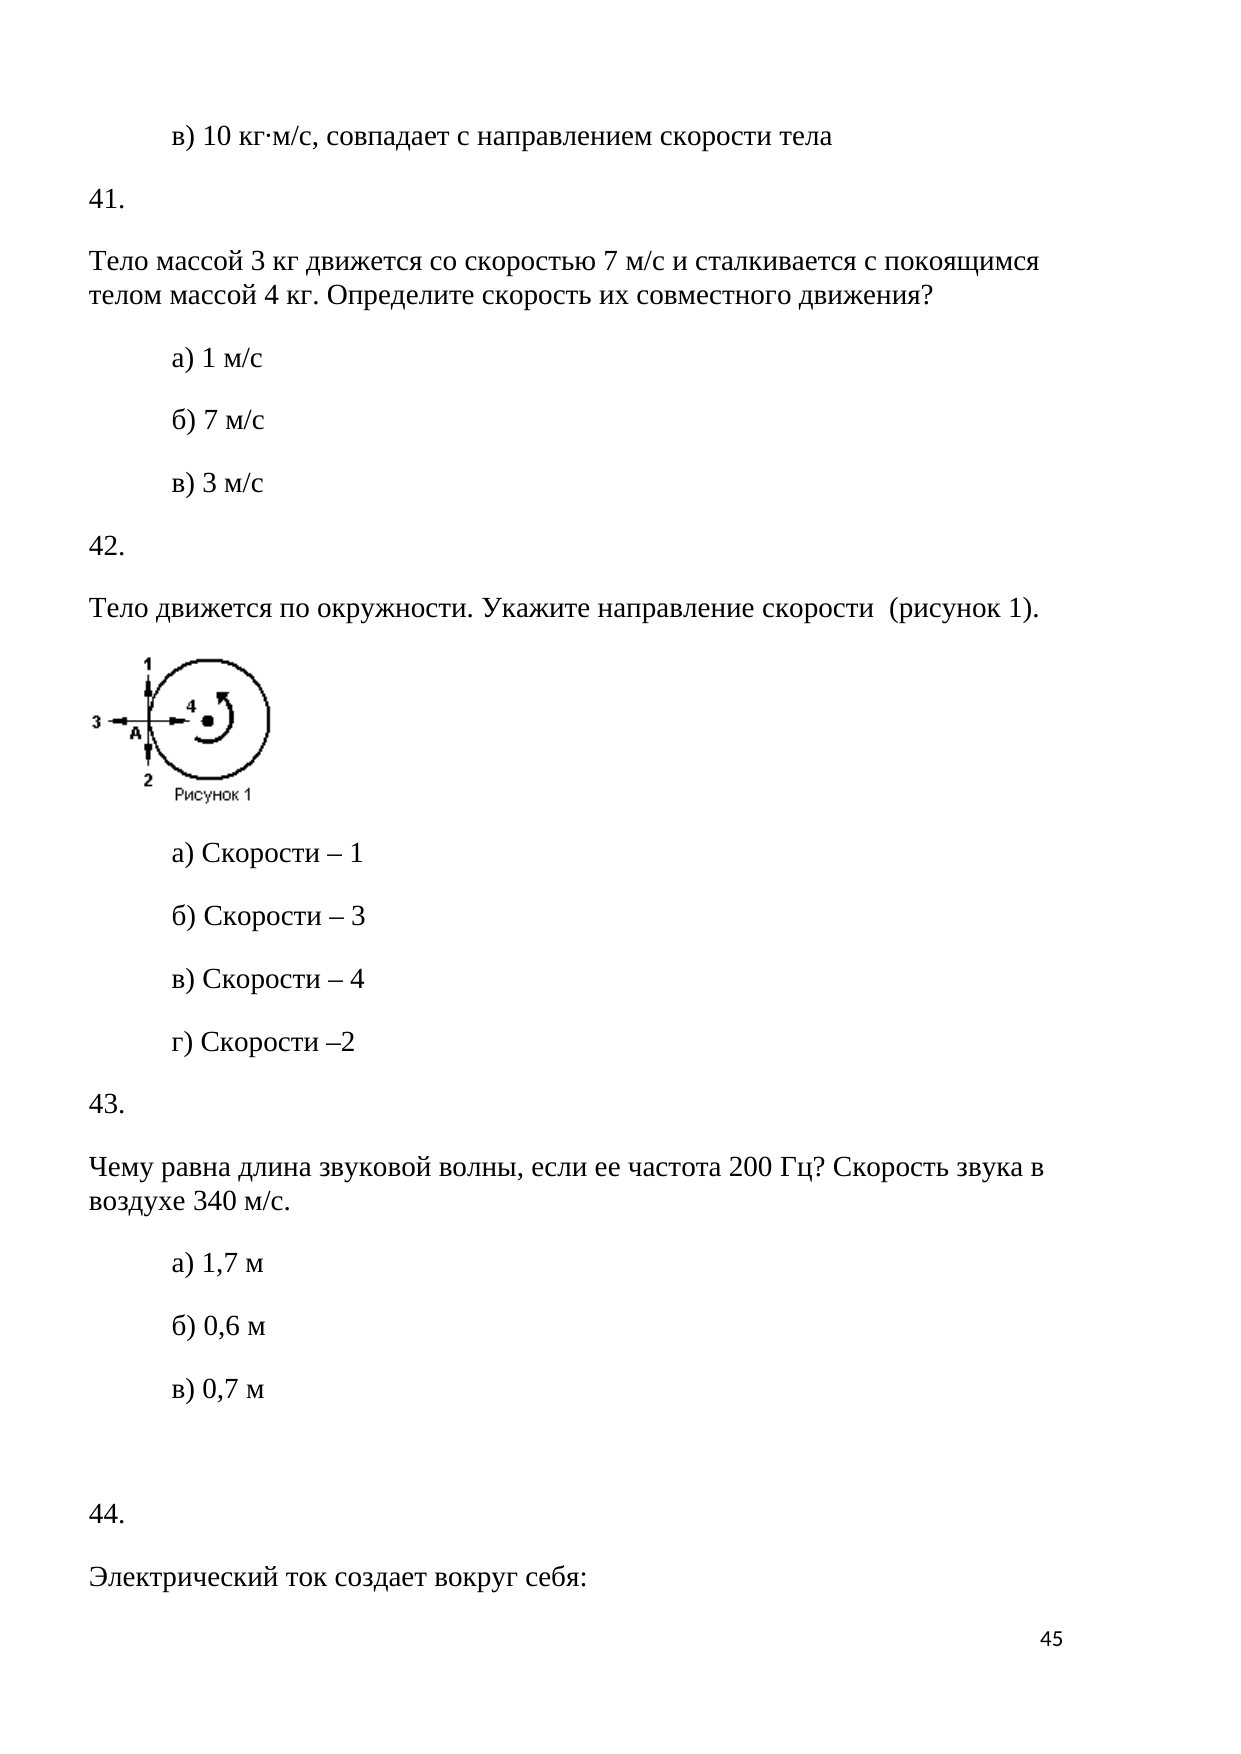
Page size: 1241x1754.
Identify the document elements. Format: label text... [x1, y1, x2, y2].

text в) 3 м/с [171, 465, 1063, 499]
text в) Скорости – 4 [171, 961, 1063, 994]
text Тело движется по окружности. Укажите направление скорости (рисунок 1). [89, 591, 1063, 624]
text Тело массой 3 кг движется со скоростью 7 м/с и сталкивается с покоящимся телом массой 4 кг. Определите скорость их совместного движения? [89, 243, 1063, 311]
text б) Скорости – 3 [171, 898, 1063, 932]
text а) 1 м/с [171, 340, 1063, 373]
text б) 0,6 м [171, 1308, 1063, 1342]
text 41. [89, 181, 1063, 214]
text б) 7 м/с [171, 402, 1063, 436]
text Чему равна длина звуковой волны, если ее частота 200 Гц? Скорость звука в воздухе 340 м/с. [89, 1149, 1063, 1216]
text а) 1,7 м [171, 1245, 1063, 1279]
text 42. [89, 528, 1063, 561]
text 44. [89, 1496, 1063, 1530]
text 43. [89, 1086, 1063, 1120]
text г) Скорости –2 [171, 1024, 1063, 1057]
text в) 0,7 м [171, 1371, 1063, 1404]
text Электрический ток создает вокруг себя: [89, 1559, 1063, 1592]
text в) 10 кг∙м/с, совпадает с направлением скорости тела [171, 118, 1063, 152]
text а) Скорости – 1 [171, 836, 1063, 869]
picture [88, 653, 275, 807]
